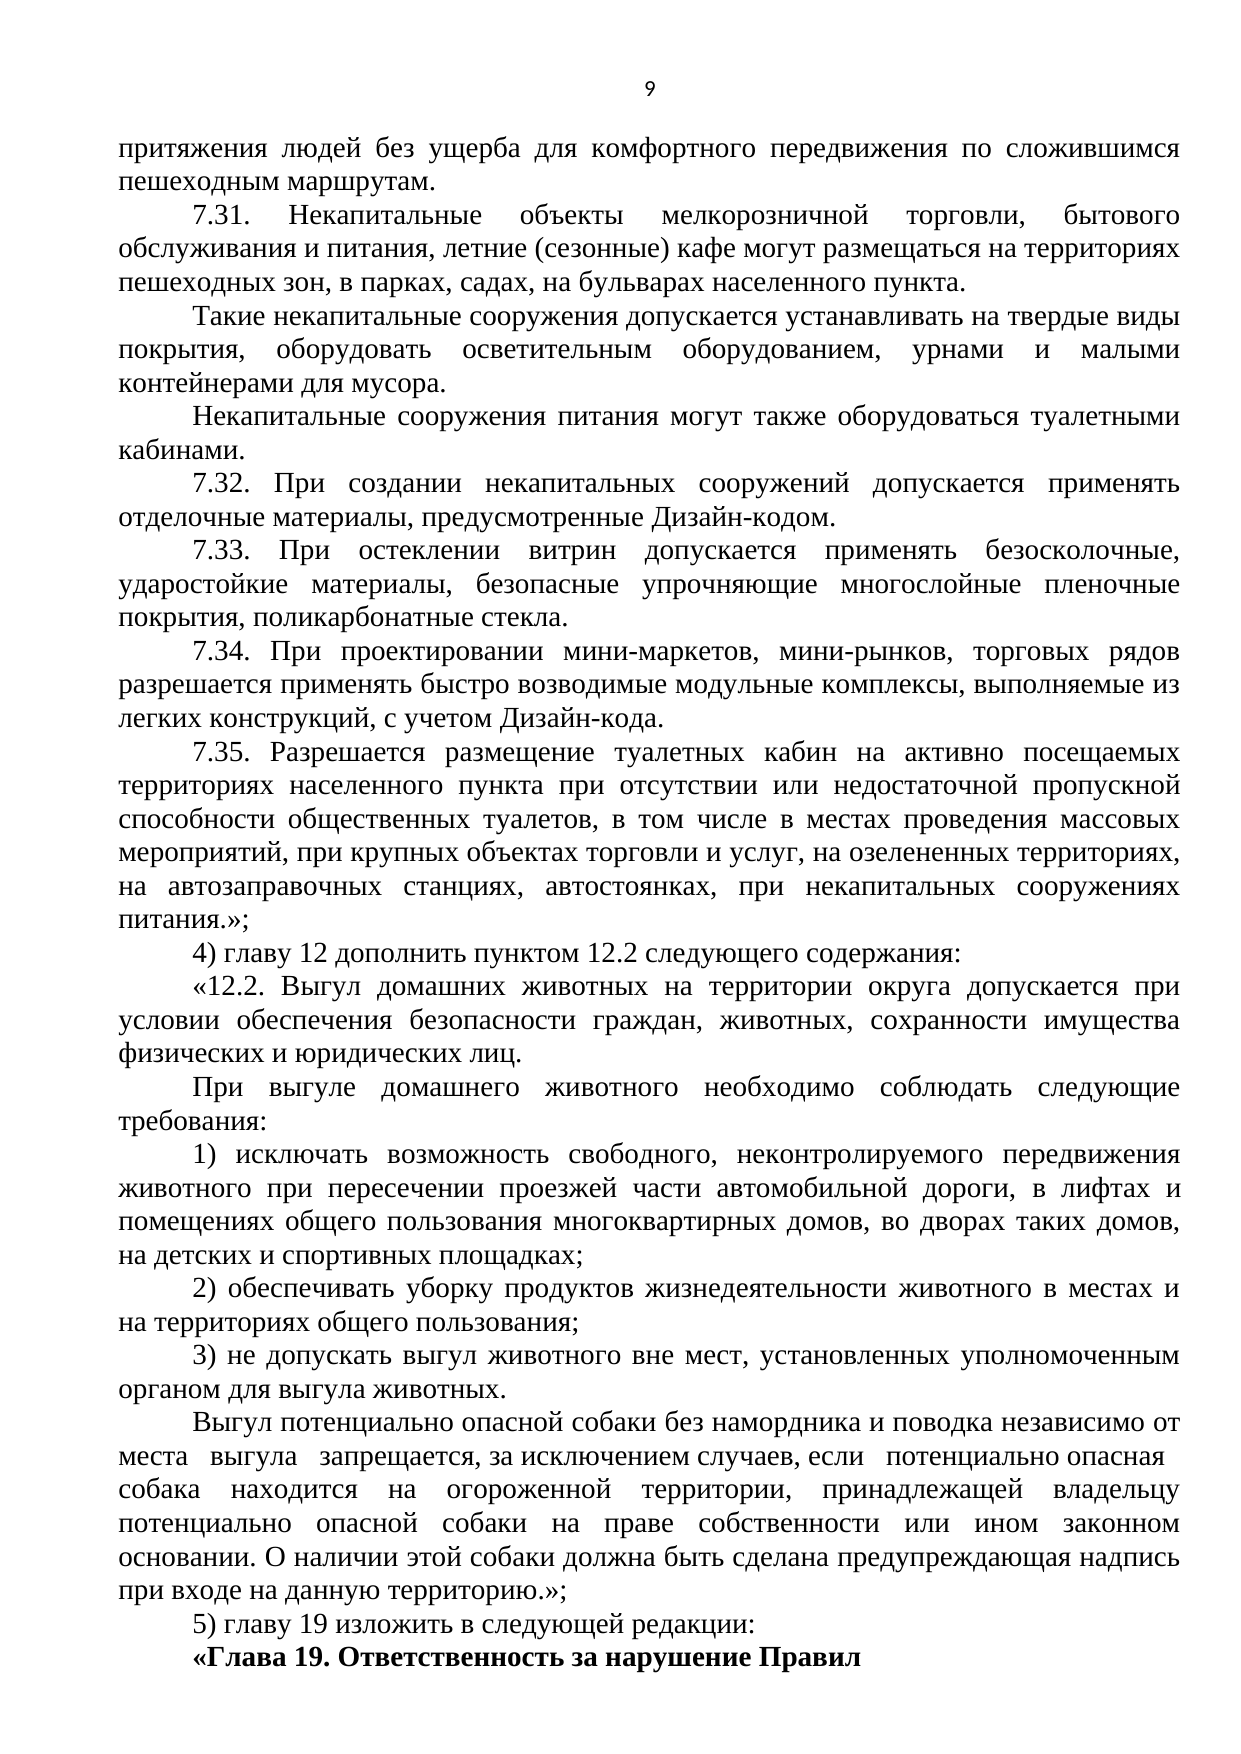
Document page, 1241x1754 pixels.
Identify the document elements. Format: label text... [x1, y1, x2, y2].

text 4) главу 12 дополнить пунктом 12.2 следующего содержания: [118, 935, 1181, 968]
text «12.2. Выгул домашних животных на территории округа допускается при условии обеспечения безопасности граждан, животных, сохранности имущества физических и юридических лиц. [118, 968, 1181, 1069]
text Такие некапитальные сооружения допускается устанавливать на твердые виды покрытия, оборудовать осветительным оборудованием, урнами и малыми контейнерами для мусора. [118, 298, 1181, 398]
text собака находится на огороженной территории, принадлежащей владельцу потенциально опасной собаки на праве собственности или ином законном основании. О наличии этой собаки должна быть сделана предупреждающая надпись при входе на данную территорию.»; [118, 1472, 1181, 1606]
text 3) не допускать выгул животного вне мест, установленных уполномоченным органом для выгула животных. [118, 1337, 1181, 1404]
text 7.35. Разрешается размещение туалетных кабин на активно посещаемых территориях населенного пункта при отсутствии или недостаточной пропускной способности общественных туалетов, в том числе в местах проведения массовых мероприятий, при крупных объектах торговли и услуг, на озелененных территориях, на автозаправочных станциях, автостоянках, при некапитальных сооружениях питания.»; [118, 734, 1181, 935]
text 1) исключать возможность свободного, неконтролируемого передвижения животного при пересечении проезжей части автомобильной дороги, в лифтах и помещениях общего пользования многоквартирных домов, во дворах таких домов, на детских и спортивных площадках; [118, 1136, 1181, 1270]
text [118, 130, 1181, 197]
text 7.34. При проектировании мини-маркетов, мини-рынков, торговых рядов разрешается применять быстро возводимые модульные комплексы, выполняемые из легких конструкций, с учетом Дизайн-кода. [118, 633, 1181, 734]
text Некапитальные сооружения питания могут также оборудоваться туалетными кабинами. [118, 398, 1181, 465]
text При выгуле домашнего животного необходимо соблюдать следующие требования: [118, 1069, 1181, 1136]
text 7.33. При остеклении витрин допускается применять безосколочные, ударостойкие материалы, безопасные упрочняющие многослойные пленочные покрытия, поликарбонатные стекла. [118, 532, 1181, 633]
text 7.32. При создании некапитальных сооружений допускается применять отделочные материалы, предусмотренные Дизайн-кодом. [118, 465, 1181, 532]
subtitle «Глава 19. Ответственность за нарушение Правил [118, 1639, 1181, 1673]
text 7.31. Некапитальные объекты мелкорозничной торговли, бытового обслуживания и питания, летние (сезонные) кафе могут размещаться на территориях пешеходных зон, в парках, садах, на бульварах населенного пункта. [118, 197, 1181, 298]
text 2) обеспечивать уборку продуктов жизнедеятельности животного в местах и на территориях общего пользования; [118, 1270, 1181, 1337]
subtitle 5) главу 19 изложить в следующей редакции: [118, 1606, 1181, 1639]
text Выгул потенциально опасной собаки без намордника и поводка независимо от места выгула запрещается, за исключением случаев, если потенциально опасная [118, 1404, 1181, 1472]
